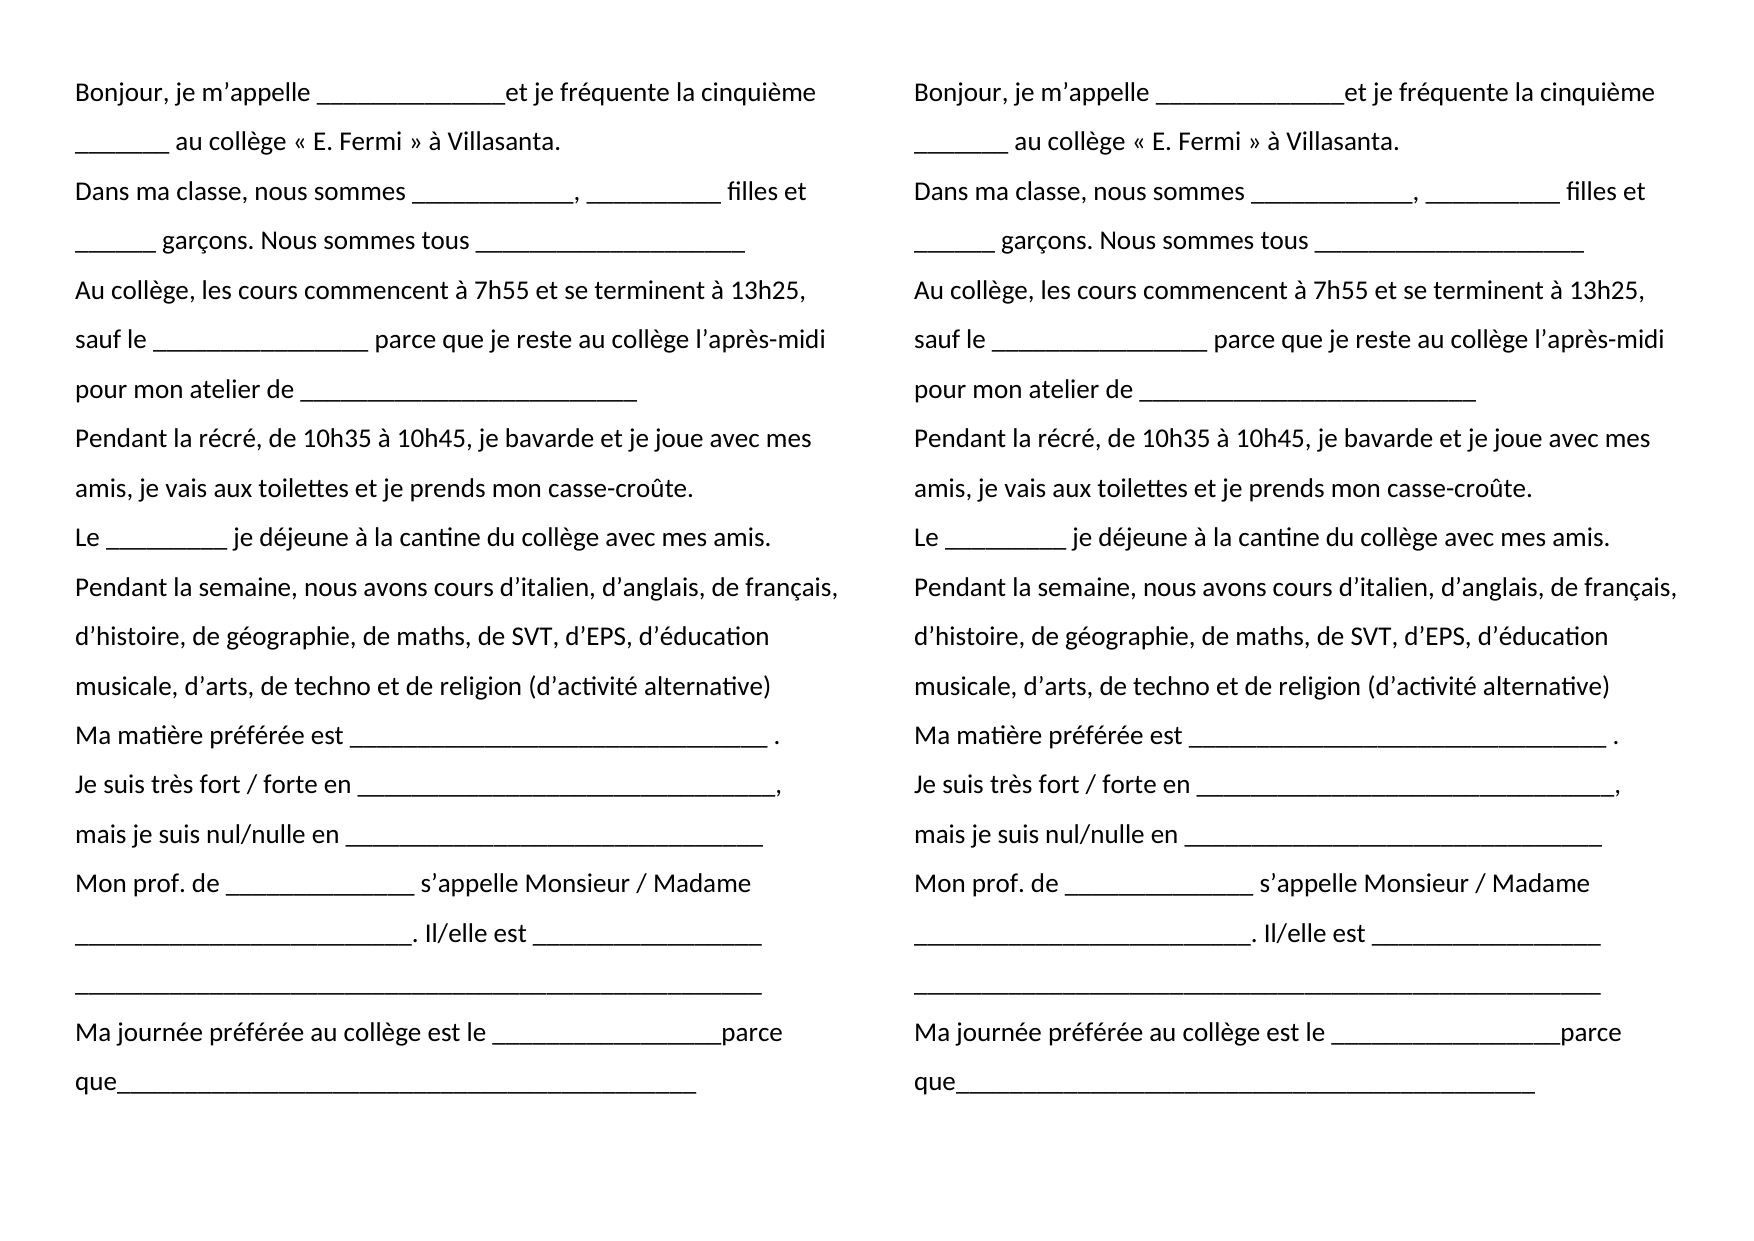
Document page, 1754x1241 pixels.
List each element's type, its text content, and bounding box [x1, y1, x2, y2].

text Mon prof. de ______________ s’appelle Monsieur / Madame _________________________. Il/elle est _________________ [75, 867, 840, 949]
text Bonjour, je m’appelle ______________et je fréquente la cinquième _______ au collège « E. Fermi » à Villasanta. [75, 75, 840, 157]
text Ma matière préférée est _______________________________ . [75, 718, 840, 751]
text Je suis très fort / forte en _______________________________, [75, 768, 840, 801]
text Le _________ je déjeune à la cantine du collège avec mes amis. [75, 520, 840, 553]
text ___________________________________________________ [914, 966, 1679, 999]
text Dans ma classe, nous sommes ____________, __________ filles et ______ garçons. Nous sommes tous ____________________ [914, 174, 1679, 256]
text Ma journée préférée au collège est le _________________parce que___________________________________________ [914, 1015, 1679, 1098]
text Pendant la semaine, nous avons cours d’italien, d’anglais, de français, d’histoire, de géographie, de maths, de SVT, d’EPS, d’éducation musicale, d’arts, de techno et de religion (d’activité alternative) [75, 570, 840, 702]
text Mon prof. de ______________ s’appelle Monsieur / Madame _________________________. Il/elle est _________________ [914, 867, 1679, 949]
text Pendant la semaine, nous avons cours d’italien, d’anglais, de français, d’histoire, de géographie, de maths, de SVT, d’EPS, d’éducation musicale, d’arts, de techno et de religion (d’activité alternative) [914, 570, 1679, 702]
text Le _________ je déjeune à la cantine du collège avec mes amis. [914, 520, 1679, 553]
text Pendant la récré, de 10h35 à 10h45, je bavarde et je joue avec mes amis, je vais aux toilettes et je prends mon casse-croûte. [914, 421, 1679, 504]
text Au collège, les cours commencent à 7h55 et se terminent à 13h25, sauf le ________________ parce que je reste au collège l’après-midi pour mon atelier de _________________________ [75, 273, 840, 405]
text Pendant la récré, de 10h35 à 10h45, je bavarde et je joue avec mes amis, je vais aux toilettes et je prends mon casse-croûte. [75, 421, 840, 504]
text Dans ma classe, nous sommes ____________, __________ filles et ______ garçons. Nous sommes tous ____________________ [75, 174, 840, 256]
text Ma journée préférée au collège est le _________________parce que___________________________________________ [75, 1015, 840, 1098]
text mais je suis nul/nulle en _______________________________ [914, 817, 1679, 850]
text Ma matière préférée est _______________________________ . [914, 718, 1679, 751]
text ___________________________________________________ [75, 966, 840, 999]
text mais je suis nul/nulle en _______________________________ [75, 817, 840, 850]
text Bonjour, je m’appelle ______________et je fréquente la cinquième _______ au collège « E. Fermi » à Villasanta. [914, 75, 1679, 157]
text Au collège, les cours commencent à 7h55 et se terminent à 13h25, sauf le ________________ parce que je reste au collège l’après-midi pour mon atelier de _________________________ [914, 273, 1679, 405]
text Je suis très fort / forte en _______________________________, [914, 768, 1679, 801]
